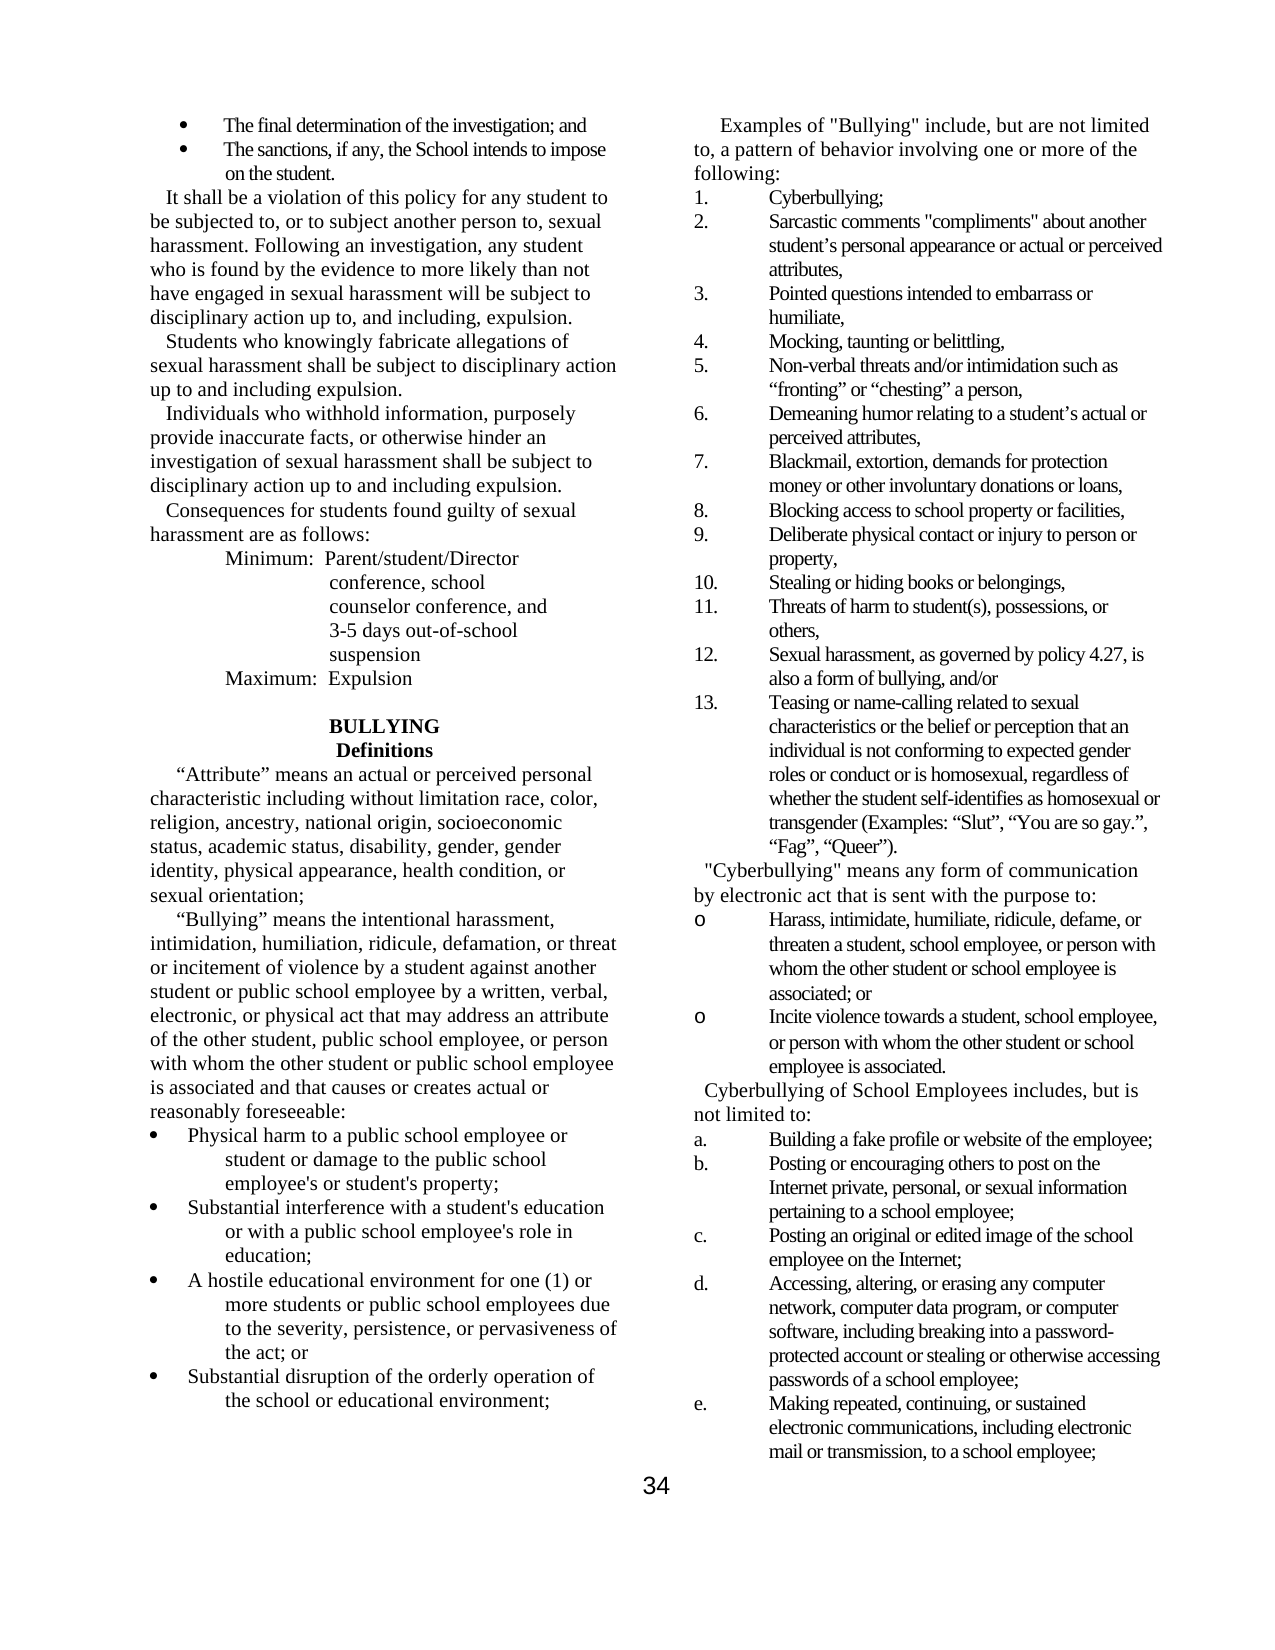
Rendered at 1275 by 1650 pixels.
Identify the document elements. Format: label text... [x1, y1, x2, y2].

text “Bullying” means the intentional harassment, intimidation, humiliation, ridicule, defamation, or threat or incitement of violence by a student against another student or public school employee by a written, verbal, electronic, or physical act that may address an attribute of the other student, public school employee, or person with whom the other student or public school employee is associated and that causes or creates actual or reasonably foreseeable: [150, 907, 619, 1123]
list Substantial interference with a student's education or with a public school employee's role in education; [150, 1195, 619, 1267]
list Incite violence towards a student, school employee, or person with whom the other student or school employee is associated. [694, 1004, 1162, 1078]
list Mocking, taunting or belittling, [694, 329, 1162, 353]
list The sanctions, if any, the School intends to impose [180, 137, 619, 161]
list Posting or encouraging others to post on the Internet private, personal, or sexual information pertaining to a school employee; [694, 1151, 1162, 1223]
list Building a fake profile or website of the employee; [694, 1126, 1162, 1151]
text counselor conference, and [225, 594, 619, 618]
list Cyberbullying; [694, 185, 1162, 209]
text BULLYING [150, 714, 619, 738]
text 3-5 days out-of-school [225, 618, 619, 642]
text Minimum: Parent/student/Director [225, 546, 619, 570]
list Posting an original or edited image of the school employee on the Internet; [694, 1223, 1162, 1271]
list Deliberate physical contact or injury to person or property, [694, 522, 1162, 570]
list Making repeated, continuing, or sustained electronic communications, including electronic mail or transmission, to a school employee; [694, 1391, 1162, 1463]
list Accessing, altering, or erasing any computer network, computer data program, or computer software, including breaking into a password-protected account or stealing or otherwise accessing passwords of a school employee; [694, 1271, 1162, 1391]
text Consequences for students found guilty of sexual harassment are as follows: [150, 497, 619, 546]
text Definitions [150, 738, 619, 762]
text “Attribute” means an actual or perceived personal characteristic including without limitation race, color, religion, ancestry, national origin, socioeconomic status, academic status, disability, gender, gender identity, physical appearance, health condition, or sexual orientation; [150, 762, 619, 907]
text Individuals who withhold information, purposely provide inaccurate facts, or otherwise hinder an investigation of sexual harassment shall be subject to disciplinary action up to and including expulsion. [150, 401, 619, 497]
list Teasing or name-calling related to sexual characteristics or the belief or perception that an individual is not conforming to expected gender roles or conduct or is homosexual, regardless of whether the student self-identifies as homosexual or transgender (Examples: “Slut”, “You are so gay.”, “Fag”, “Queer”). [694, 690, 1162, 858]
text Cyberbullying of School Employees includes, but is not limited to: [694, 1078, 1162, 1126]
list The final determination of the investigation; and [180, 112, 619, 137]
list Blackmail, extortion, demands for protection money or other involuntary donations or loans, [694, 449, 1162, 497]
list Sarcastic comments "compliments" about another student’s personal appearance or actual or perceived attributes, [694, 209, 1162, 281]
text Maximum: Expulsion [225, 666, 619, 690]
text "Cyberbullying" means any form of communication by electronic act that is sent with the purpose to: [694, 858, 1162, 907]
list on the student. [210, 161, 619, 185]
list A hostile educational environment for one (1) or more students or public school employees due to the severity, persistence, or pervasiveness of the act; or [150, 1267, 619, 1364]
text conference, school [225, 570, 619, 594]
list Physical harm to a public school employee or student or damage to the public school employee's or student's property; [150, 1123, 619, 1195]
text Examples of "Bullying" include, but are not limited to, a pattern of behavior involving one or more of the following: [694, 112, 1162, 185]
list Non-verbal threats and/or intimidation such as “fronting” or “chesting” a person, [694, 353, 1162, 401]
text Students who knowingly fabricate allegations of sexual harassment shall be subject to disciplinary action up to and including expulsion. [150, 329, 619, 401]
list Substantial disruption of the orderly operation of the school or educational environment; [150, 1364, 619, 1412]
text suspension [225, 642, 619, 666]
list Stealing or hiding books or belongings, [694, 570, 1162, 594]
list Blocking access to school property or facilities, [694, 497, 1162, 522]
list Threats of harm to student(s), possessions, or others, [694, 594, 1162, 642]
list Demeaning humor relating to a student’s actual or perceived attributes, [694, 401, 1162, 449]
list Pointed questions intended to embarrass or humiliate, [694, 281, 1162, 329]
list Harass, intimidate, humiliate, ridicule, defame, or threaten a student, school employee, or person with whom the other student or school employee is associated; or [694, 907, 1162, 1004]
list Sexual harassment, as governed by policy 4.27, is also a form of bullying, and/or [694, 642, 1162, 690]
text It shall be a violation of this policy for any student to be subjected to, or to subject another person to, sexual harassment. Following an investigation, any student who is found by the evidence to more likely than not have engaged in sexual harassment will be subject to disciplinary action up to, and including, expulsion. [150, 185, 619, 329]
